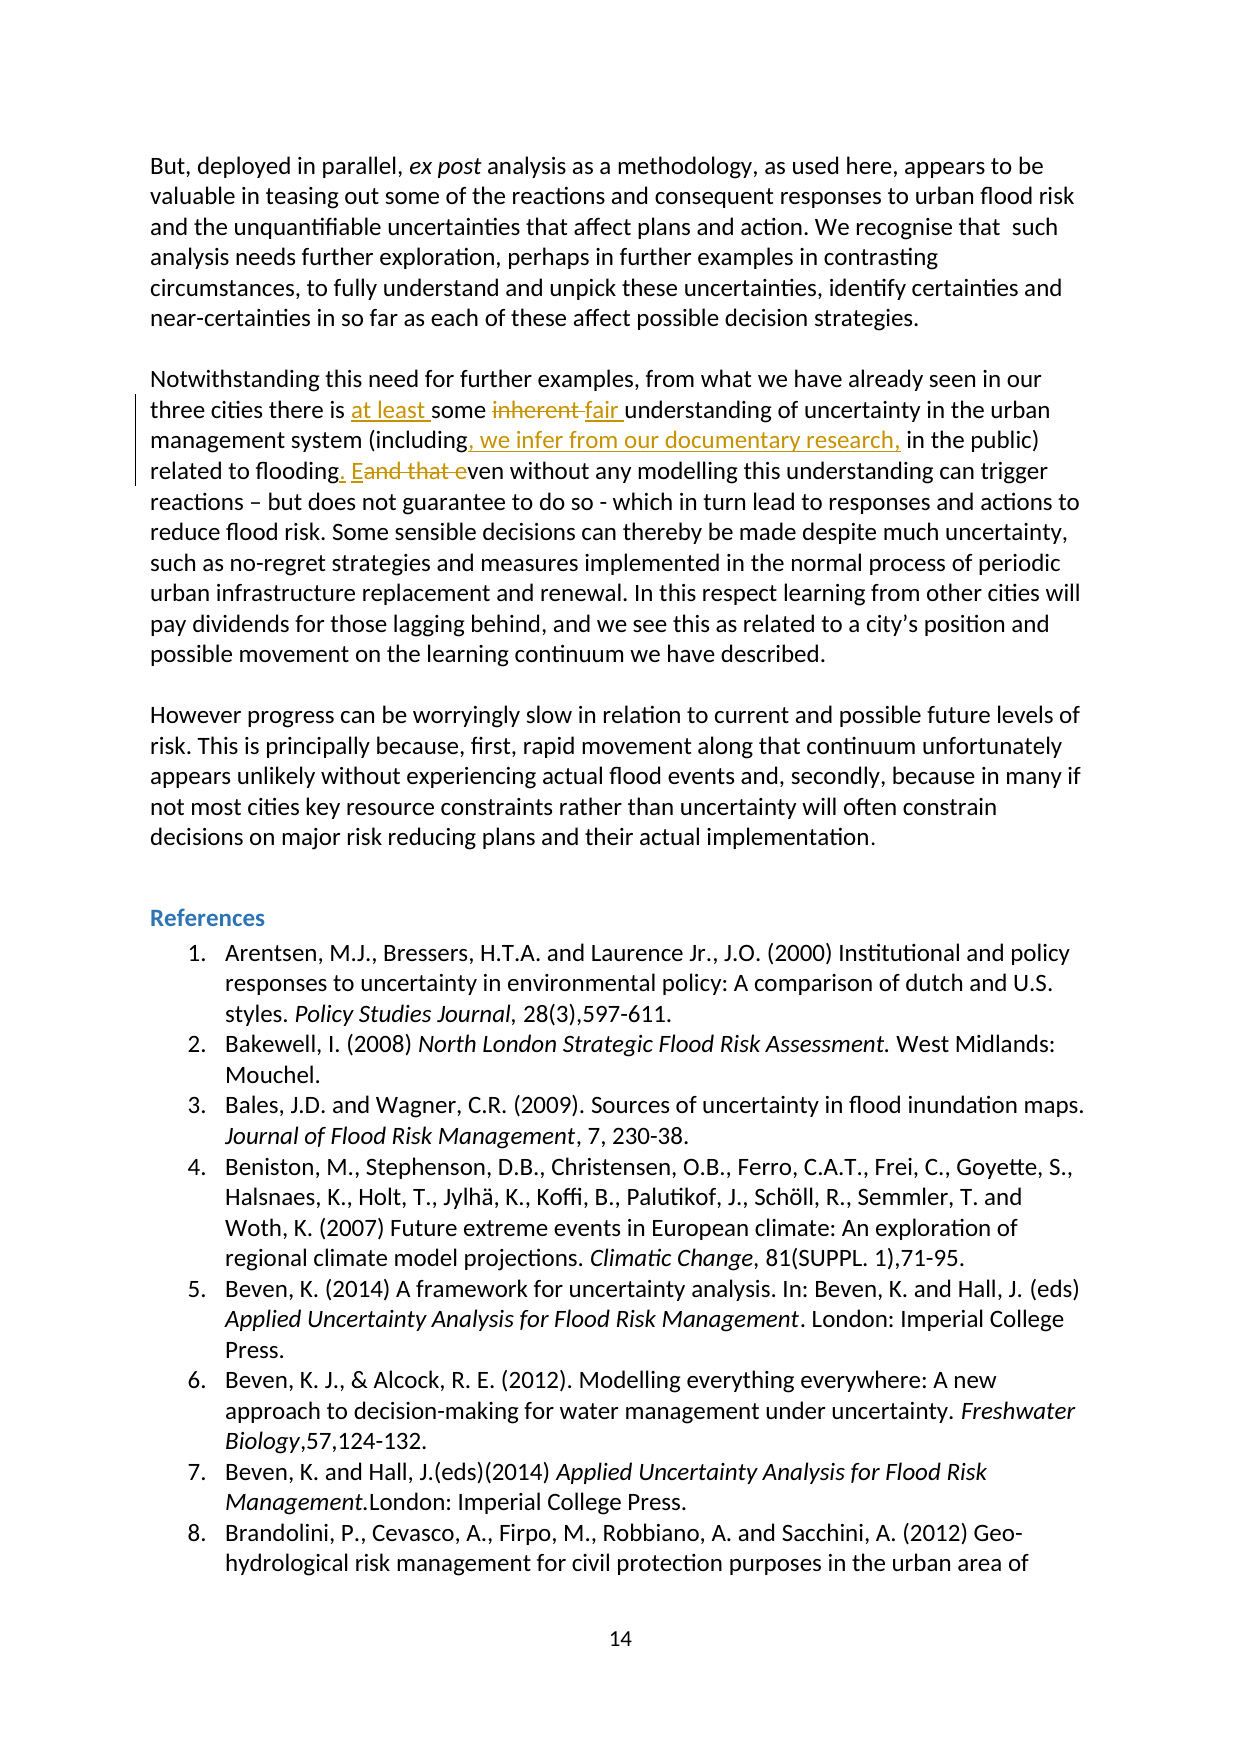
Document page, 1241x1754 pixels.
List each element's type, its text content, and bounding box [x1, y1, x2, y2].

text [150, 150, 1090, 333]
list Beniston, M., Stephenson, D.B., Christensen, O.B., Ferro, C.A.T., Frei, C., Goyette, S., Halsnaes, K., Holt, T., Jylhä, K., Koffi, B., Palutikof, J., Schöll, R., Semmler, T. and Woth, K. (2007) Future extreme events in European climate: An exploration of regional climate model projections. Climatic Change, 81(SUPPL. 1),71-95. [187, 1151, 1090, 1273]
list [187, 1517, 1090, 1578]
subtitle References [150, 902, 1090, 932]
text However progress can be worryingly slow in relation to current and possible future levels of risk. This is principally because, first, rapid movement along that continuum unfortunately appears unlikely without experiencing actual flood events and, secondly, because in many if not most cities key resource constraints rather than uncertainty will often constrain decisions on major risk reducing plans and their actual implementation. [150, 699, 1090, 852]
text Notwithstanding this need for further examples, from what we have already seen in our three cities there is some understanding of uncertainty in the urban management system (including in the public) related to flooding ven without any modelling this understanding can trigger reactions – but does not guarantee to do so - which in turn lead to responses and actions to reduce flood risk. Some sensible decisions can thereby be made despite much uncertainty, such as no-regret strategies and measures implemented in the normal process of periodic urban infrastructure replacement and renewal. In this respect learning from other cities will pay dividends for those lagging behind, and we see this as related to a city’s position and possible movement on the learning continuum we have described. [150, 364, 1090, 669]
list Beven, K. J., & Alcock, R. E. (2012). Modelling everything everywhere: A new approach to decision-making for water management under uncertainty. Freshwater Biology,57,124-132. [187, 1364, 1090, 1456]
list Bales, J.D. and Wagner, C.R. (2009). Sources of uncertainty in flood inundation maps. Journal of Flood Risk Management, 7, 230-38. [187, 1089, 1090, 1151]
list Beven, K. (2014) A framework for uncertainty analysis. In: Beven, K. and Hall, J. (eds) Applied Uncertainty Analysis for Flood Risk Management. London: Imperial College Press. [187, 1273, 1090, 1364]
list Beven, K. and Hall, J.(eds)(2014) Applied Uncertainty Analysis for Flood Risk Management.London: Imperial College Press. [187, 1456, 1090, 1517]
list Arentsen, M.J., Bressers, H.T.A. and Laurence Jr., J.O. (2000) Institutional and policy responses to uncertainty in environmental policy: A comparison of dutch and U.S. styles. Policy Studies Journal, 28(3),597-611. [187, 937, 1090, 1028]
list Bakewell, I. (2008) North London Strategic Flood Risk Assessment. West Midlands: Mouchel. [187, 1028, 1090, 1089]
